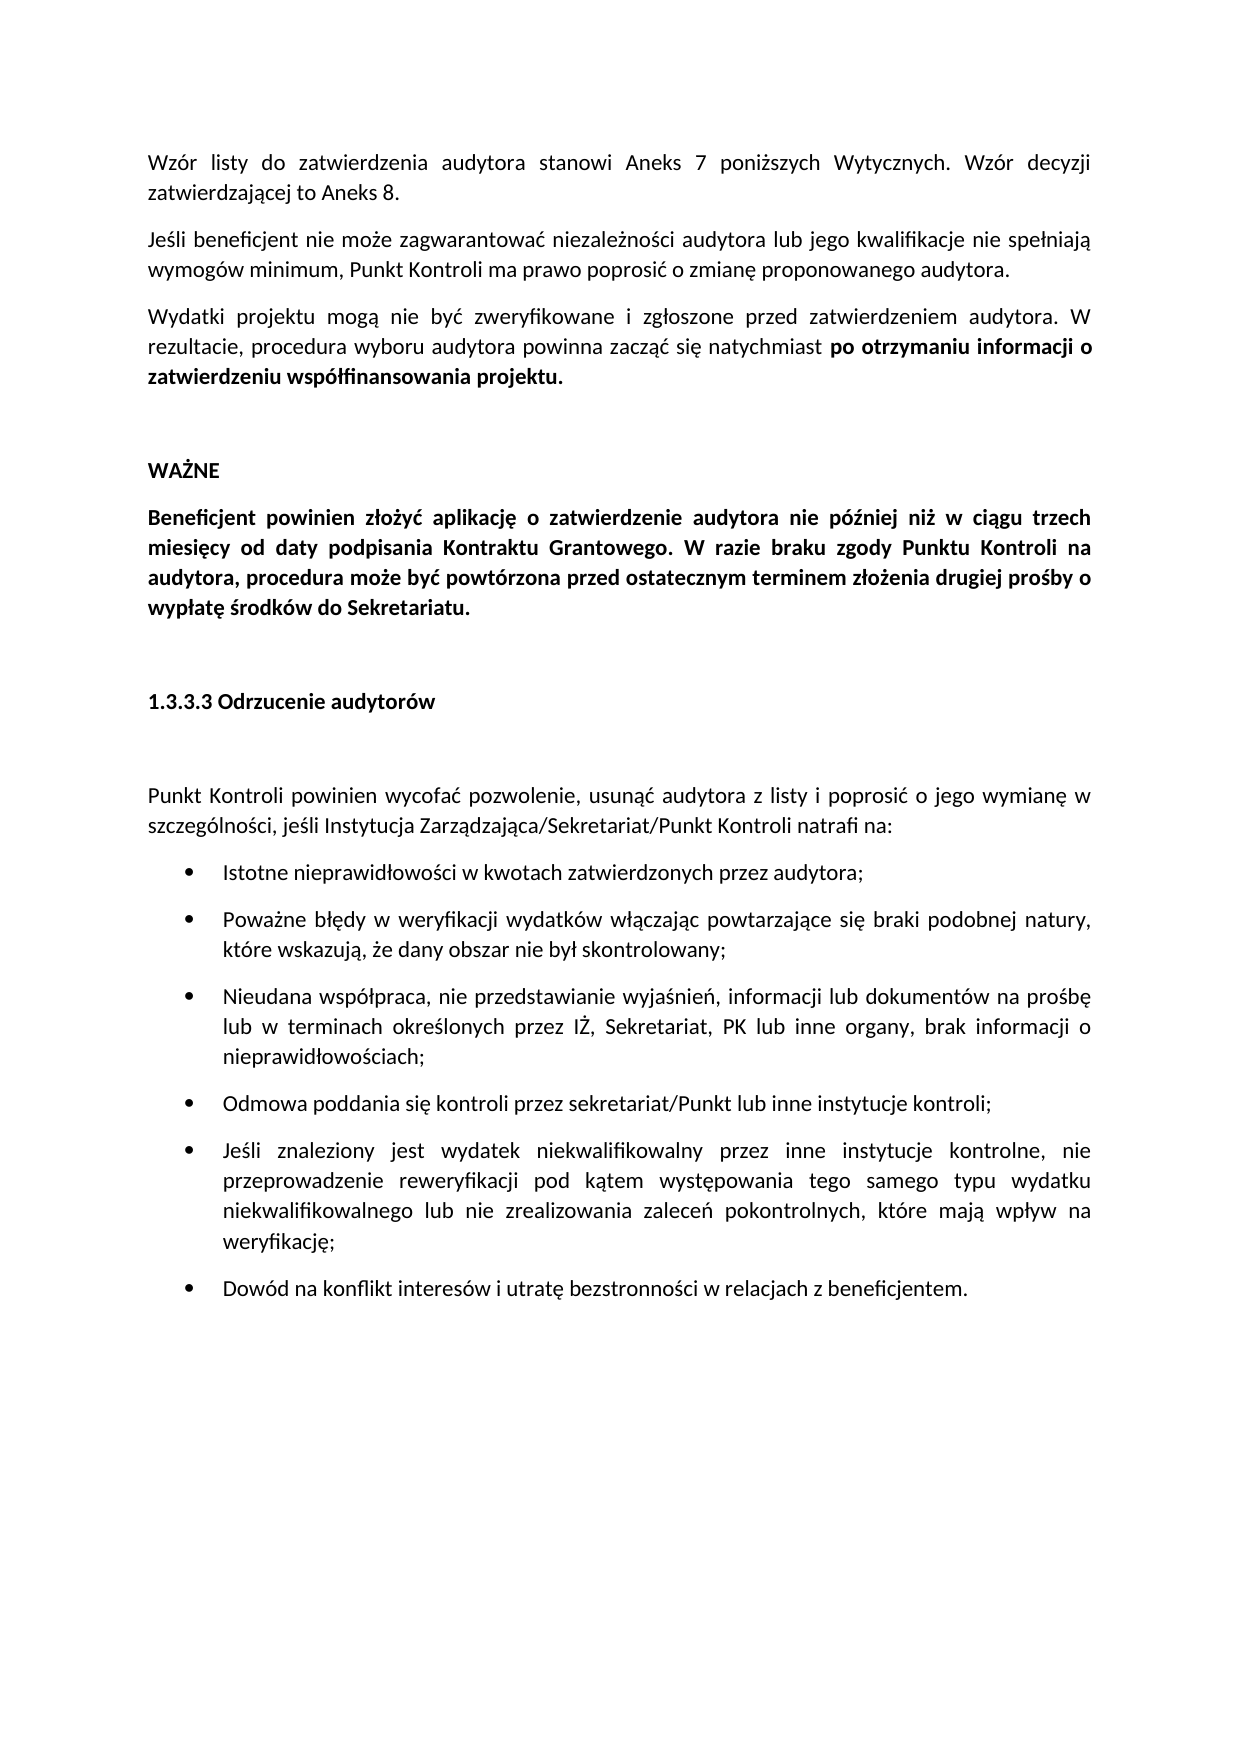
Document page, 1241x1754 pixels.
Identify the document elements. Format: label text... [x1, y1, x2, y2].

text 1.3.3.3 Odrzucenie audytorów [148, 687, 1093, 715]
list Dowód na konflikt interesów i utratę bezstronności w relacjach z beneficjentem. [185, 1274, 1093, 1302]
text Wydatki projektu mogą nie być zweryfikowane i zgłoszone przed zatwierdzeniem audytora. W rezultacie, procedura wyboru audytora powinna zacząć się natychmiast po otrzymaniu informacji o zatwierdzeniu współfinansowania projektu. [148, 302, 1093, 390]
text WAŻNE [148, 456, 1093, 484]
list Istotne nieprawidłowości w kwotach zatwierdzonych przez audytora; [185, 858, 1093, 886]
list Odmowa poddania się kontroli przez sekretariat/Punkt lub inne instytucje kontroli; [185, 1089, 1093, 1117]
text Beneficjent powinien złożyć aplikację o zatwierdzenie audytora nie później niż w ciągu trzech miesięcy od daty podpisania Kontraktu Grantowego. W razie braku zgody Punktu Kontroli na audytora, procedura może być powtórzona przed ostatecznym terminem złożenia drugiej prośby o wypłatę środków do Sekretariatu. [148, 503, 1093, 621]
list Nieudana współpraca, nie przedstawianie wyjaśnień, informacji lub dokumentów na prośbę lub w terminach określonych przez IŻ, Sekretariat, PK lub inne organy, brak informacji o nieprawidłowościach; [185, 982, 1093, 1070]
text Jeśli beneficjent nie może zagwarantować niezależności audytora lub jego kwalifikacje nie spełniają wymogów minimum, Punkt Kontroli ma prawo poprosić o zmianę proponowanego audytora. [148, 225, 1093, 283]
text Wzór listy do zatwierdzenia audytora stanowi Aneks 7 poniższych Wytycznych. Wzór decyzji zatwierdzającej to Aneks 8. [148, 148, 1093, 206]
list Poważne błędy w weryfikacji wydatków włączając powtarzające się braki podobnej natury, które wskazują, że dany obszar nie był skontrolowany; [185, 905, 1093, 963]
text Punkt Kontroli powinien wycofać pozwolenie, usunąć audytora z listy i poprosić o jego wymianę w szczególności, jeśli Instytucja Zarządzająca/Sekretariat/Punkt Kontroli natrafi na: [148, 781, 1093, 839]
list Jeśli znaleziony jest wydatek niekwalifikowalny przez inne instytucje kontrolne, nie przeprowadzenie reweryfikacji pod kątem występowania tego samego typu wydatku niekwalifikowalnego lub nie zrealizowania zaleceń pokontrolnych, które mają wpływ na weryfikację; [185, 1136, 1093, 1255]
